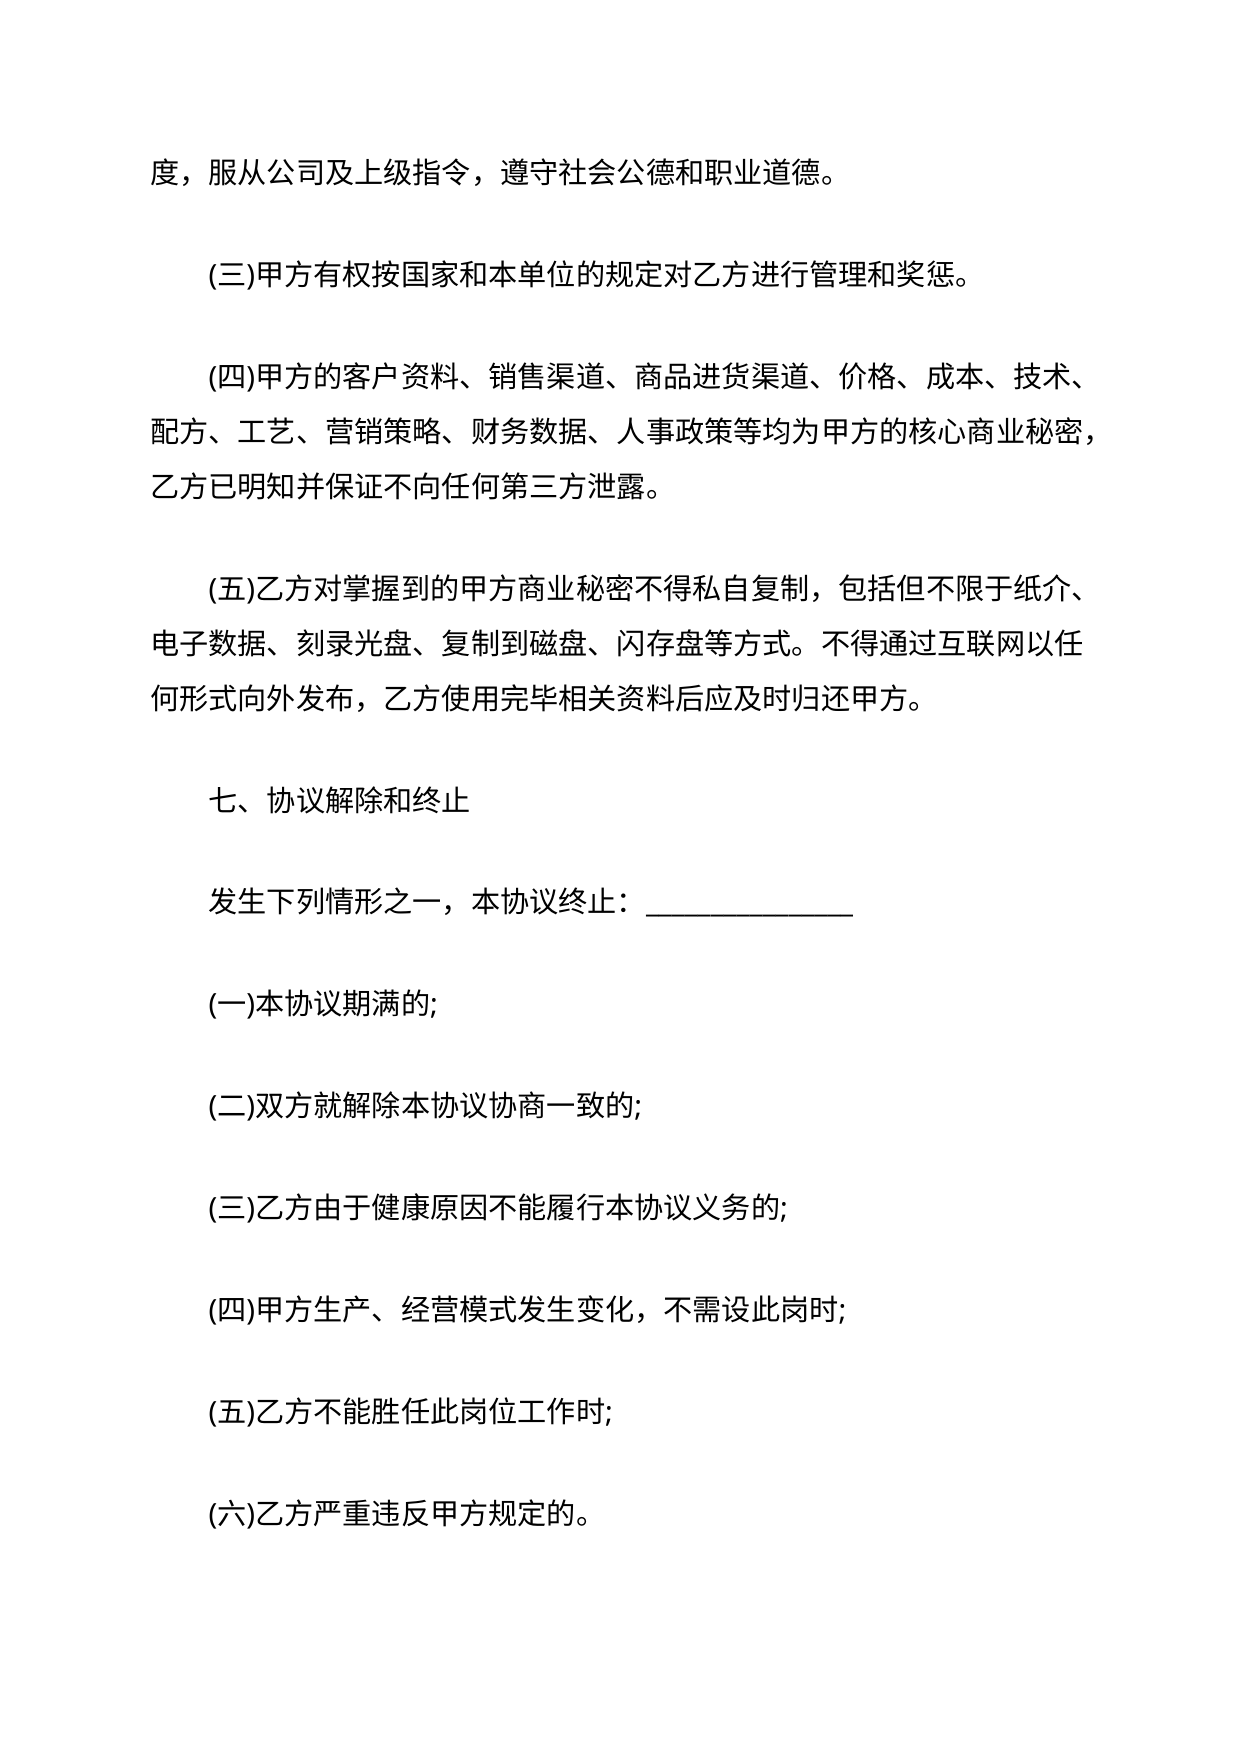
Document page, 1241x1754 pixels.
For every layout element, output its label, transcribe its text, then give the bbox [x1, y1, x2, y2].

text (六)乙方严重违反甲方规定的。 [150, 1491, 1090, 1533]
text (四)甲方生产、经营模式发生变化，不需设此岗时; [150, 1287, 1090, 1329]
text (五)乙方不能胜任此岗位工作时; [150, 1389, 1090, 1431]
text (三)乙方由于健康原因不能履行本协议义务的; [150, 1185, 1090, 1227]
text (一)本协议期满的; [150, 981, 1090, 1023]
text (三)甲方有权按国家和本单位的规定对乙方进行管理和奖惩。 [150, 252, 1090, 294]
text 七、协议解除和终止 [150, 777, 1090, 819]
text (四)甲方的客户资料、销售渠道、商品进货渠道、价格、成本、技术、配方、工艺、营销策略、财务数据、人事政策等均为甲方的核心商业秘密，乙方已明知并保证不向任何第三方泄露。 [150, 354, 1090, 506]
text (五)乙方对掌握到的甲方商业秘密不得私自复制，包括但不限于纸介、电子数据、刻录光盘、复制到磁盘、闪存盘等方式。不得通过互联网以任何形式向外发布，乙方使用完毕相关资料后应及时归还甲方。 [150, 565, 1090, 718]
text (二)双方就解除本协议协商一致的; [150, 1083, 1090, 1125]
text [150, 150, 1090, 192]
text 发生下列情形之一，本协议终止：________________ [150, 879, 1090, 921]
